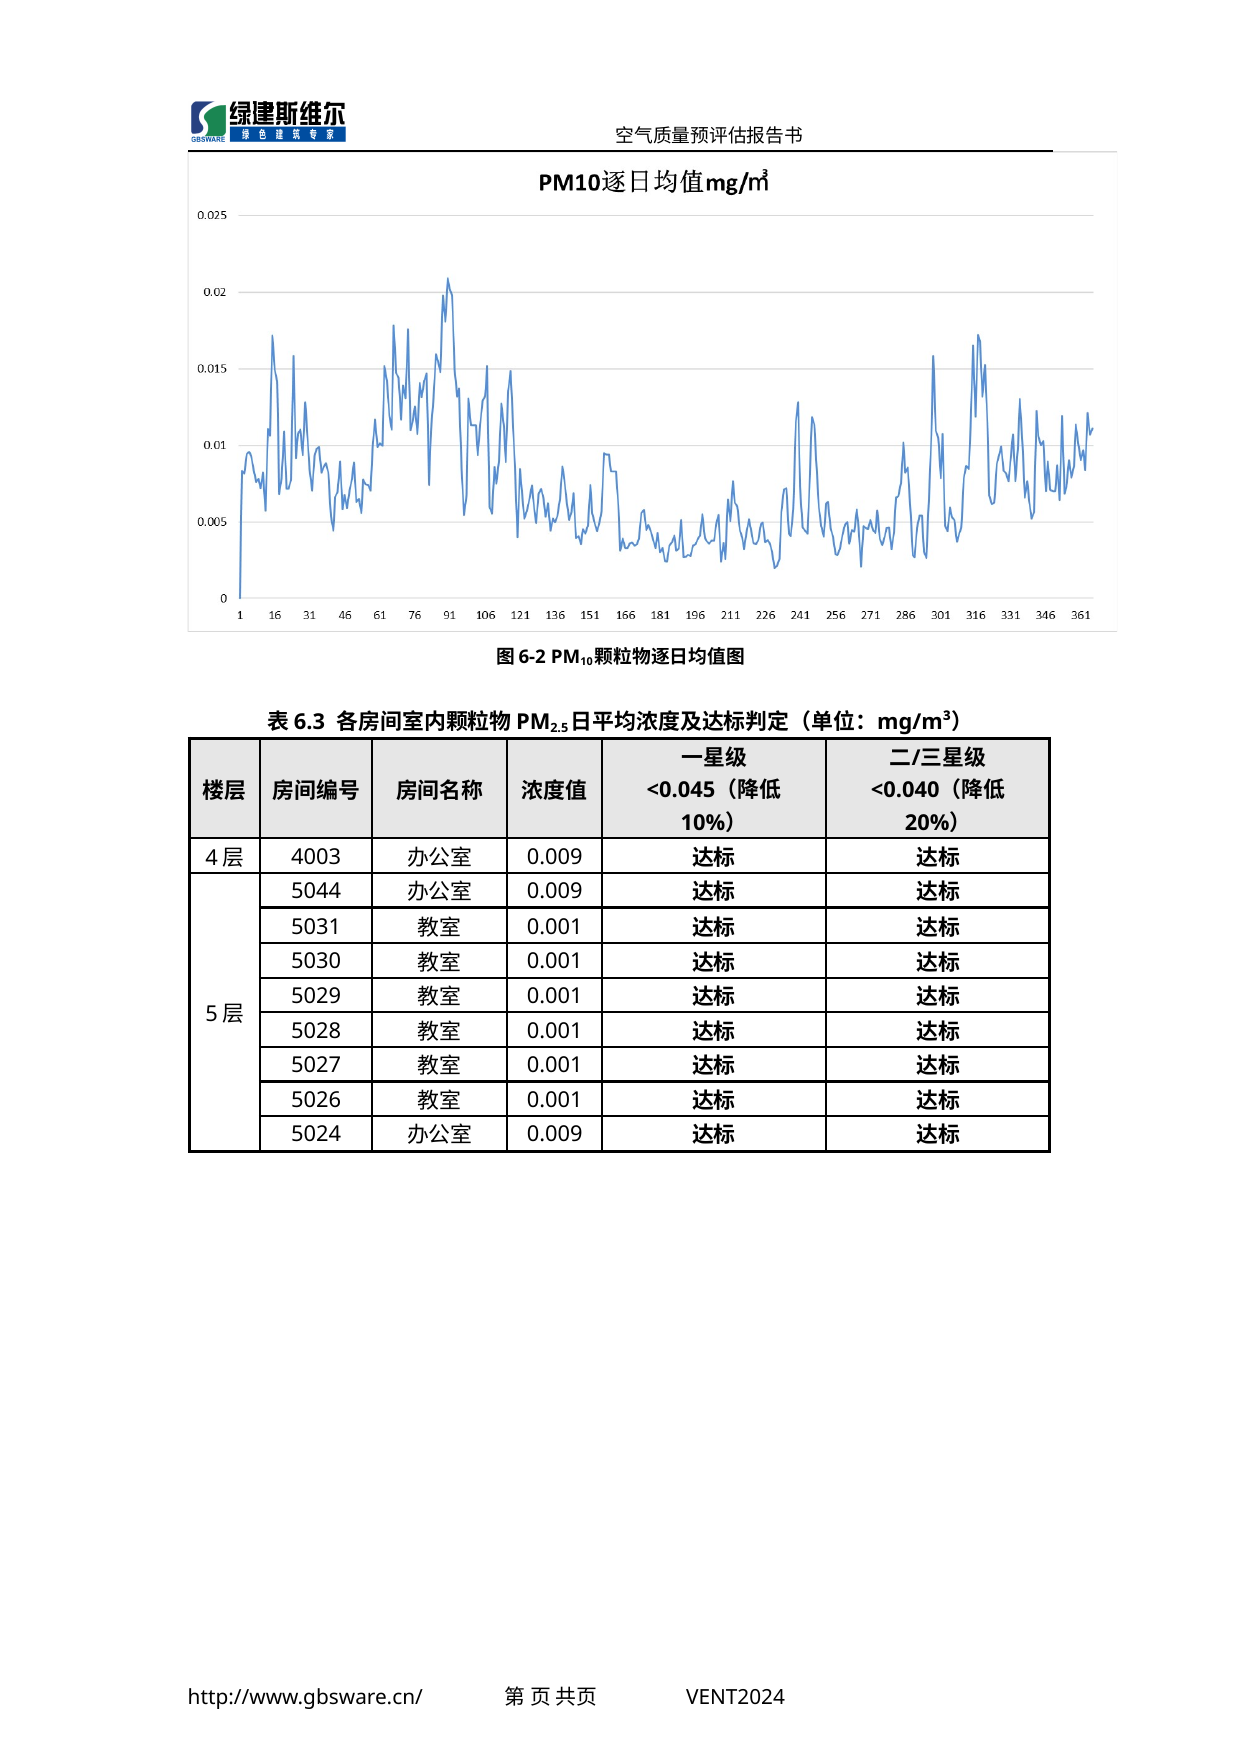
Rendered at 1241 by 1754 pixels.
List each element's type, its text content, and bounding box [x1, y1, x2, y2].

table_cell 达标 [603, 839, 825, 872]
table_cell 0.009 [508, 1117, 601, 1149]
table_cell 5029 [261, 979, 371, 1011]
table_header 房间名称 [373, 740, 506, 837]
table_cell 达标 [827, 909, 1048, 942]
table_cell 办公室 [373, 839, 506, 872]
table_cell 5031 [261, 909, 371, 942]
table_cell 5024 [261, 1117, 371, 1149]
table_header 房间编号 [261, 740, 371, 837]
table_cell 达标 [827, 979, 1048, 1011]
table_cell 教室 [373, 909, 506, 942]
table_cell 0.001 [508, 1013, 601, 1046]
table_cell 4003 [261, 839, 371, 872]
table_cell 办公室 [373, 874, 506, 906]
table_cell 达标 [603, 1013, 825, 1046]
table_cell 达标 [827, 1083, 1048, 1115]
table_cell 0.009 [508, 874, 601, 906]
table_cell 5044 [261, 874, 371, 906]
table_cell 0.001 [508, 909, 601, 942]
table_cell 0.001 [508, 979, 601, 1011]
table_cell 5026 [261, 1083, 371, 1115]
table_cell 达标 [603, 944, 825, 977]
text 表6.3 各房间室内颗粒物PM2.5日平均浓度及达标判定（单位：mg/m³） [187, 704, 1053, 737]
table_cell 4层 [191, 839, 259, 872]
table_cell 达标 [827, 874, 1048, 906]
table_cell 教室 [373, 1048, 506, 1080]
table_cell 教室 [373, 1013, 506, 1046]
table_cell 达标 [827, 1117, 1048, 1149]
table_cell 达标 [827, 839, 1048, 872]
table_cell 达标 [603, 1048, 825, 1080]
table_cell 5030 [261, 944, 371, 977]
table_cell 达标 [603, 1117, 825, 1149]
table_cell 达标 [827, 944, 1048, 977]
table_cell 达标 [603, 1083, 825, 1115]
table_header 楼层 [191, 740, 259, 837]
table_cell 达标 [603, 909, 825, 942]
picture [187, 101, 347, 143]
table_cell 达标 [603, 979, 825, 1011]
table_header 一星级 <0.045（降低10%） [603, 740, 825, 837]
picture [187, 151, 1118, 632]
table_cell 5层 [191, 874, 259, 1149]
table_cell 教室 [373, 979, 506, 1011]
table_cell 5027 [261, 1048, 371, 1080]
table_cell 达标 [603, 874, 825, 906]
table_cell 达标 [827, 1013, 1048, 1046]
table_cell 教室 [373, 944, 506, 977]
table_cell 达标 [827, 1048, 1048, 1080]
table_cell 0.001 [508, 1083, 601, 1115]
table_header 二/三星级 <0.040（降低20%） [827, 740, 1048, 837]
table_cell 5028 [261, 1013, 371, 1046]
table_cell 办公室 [373, 1117, 506, 1149]
table_cell 0.001 [508, 944, 601, 977]
text 图6-2 PM10颗粒物逐日均值图 [187, 639, 1053, 672]
table_cell 0.009 [508, 839, 601, 872]
table_header 浓度值 [508, 740, 601, 837]
table_cell 0.001 [508, 1048, 601, 1080]
table_cell 教室 [373, 1083, 506, 1115]
